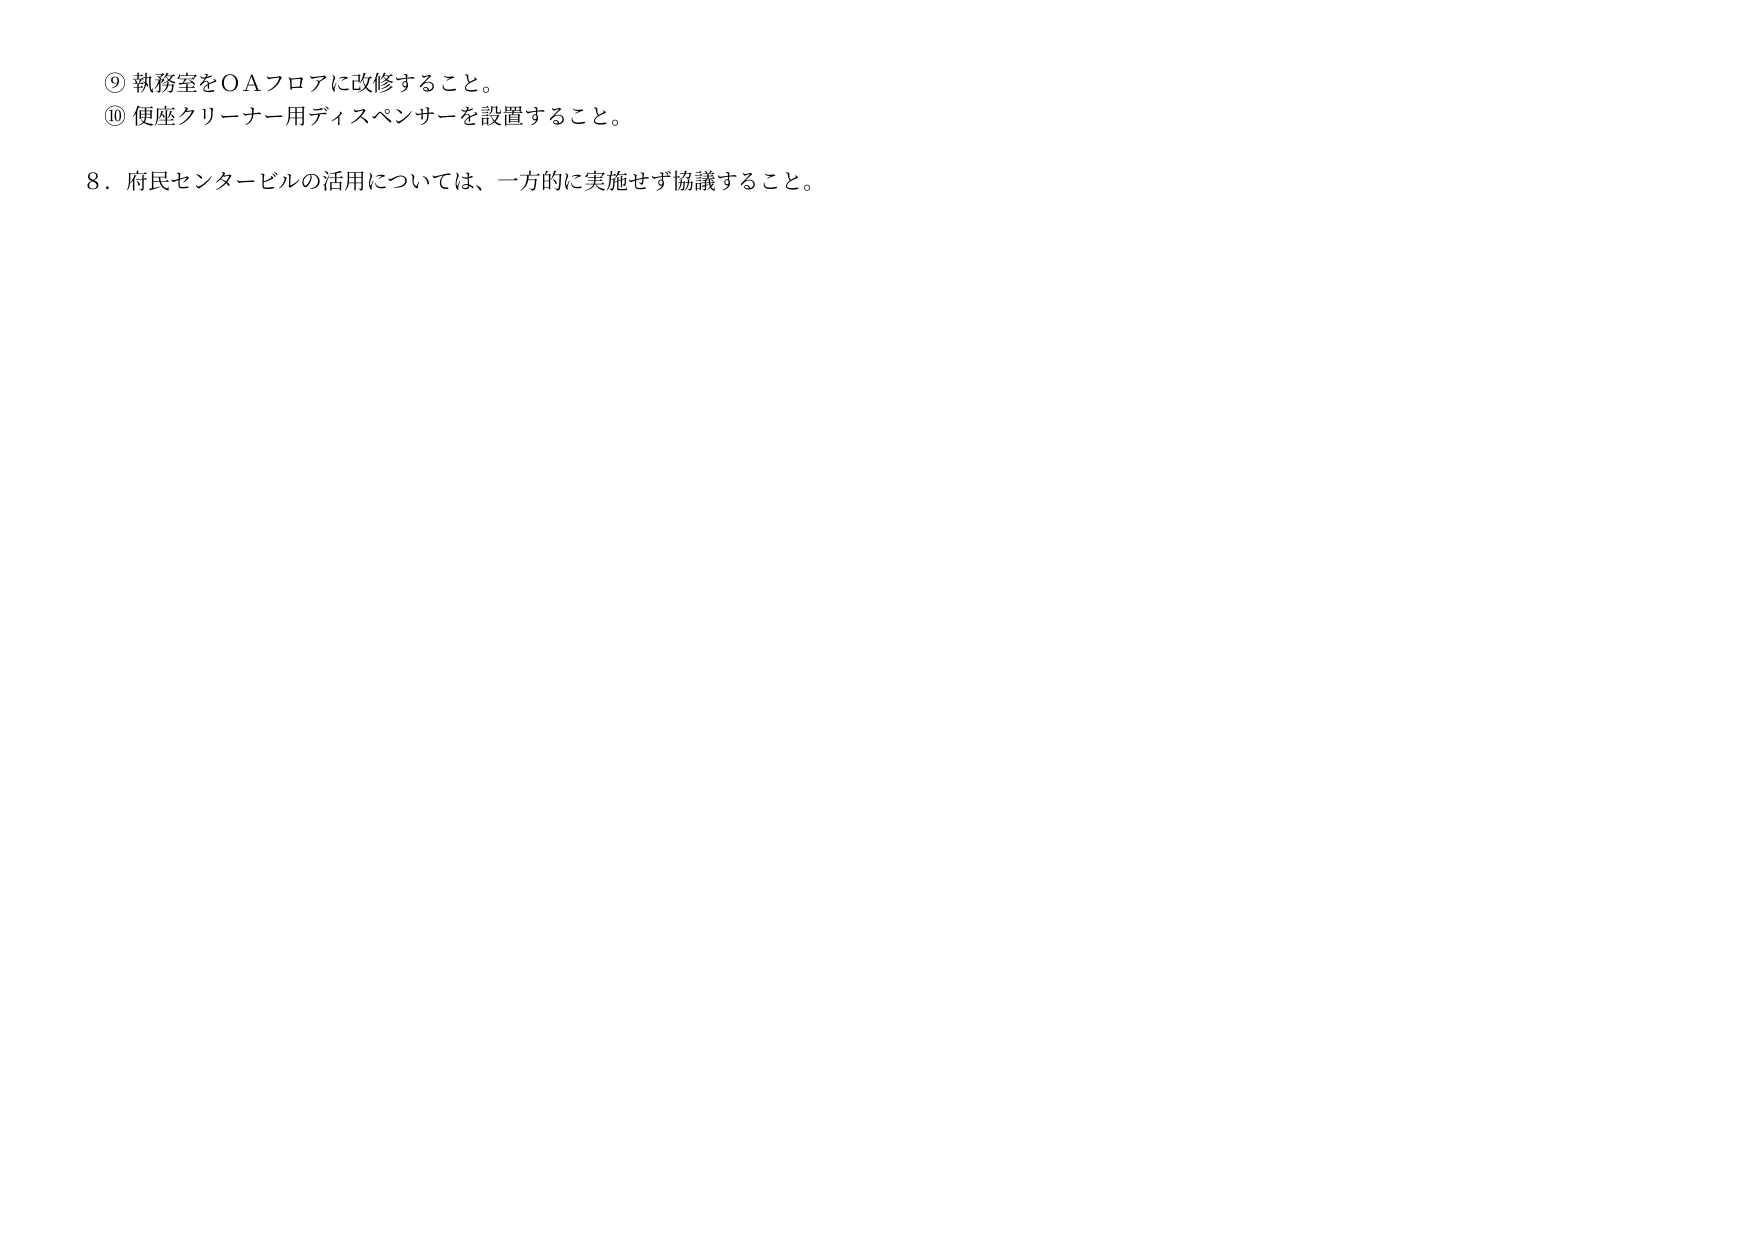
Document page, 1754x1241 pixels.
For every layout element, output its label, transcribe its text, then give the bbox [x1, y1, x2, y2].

text ⑩ 便座クリーナー用ディスペンサーを設置すること。 [83, 98, 1695, 131]
text ⑨ 執務室をＯＡフロアに改修すること。 [83, 66, 1695, 98]
text ８．府民センタービルの活用については、一方的に実施せず協議すること。 [83, 164, 1695, 196]
